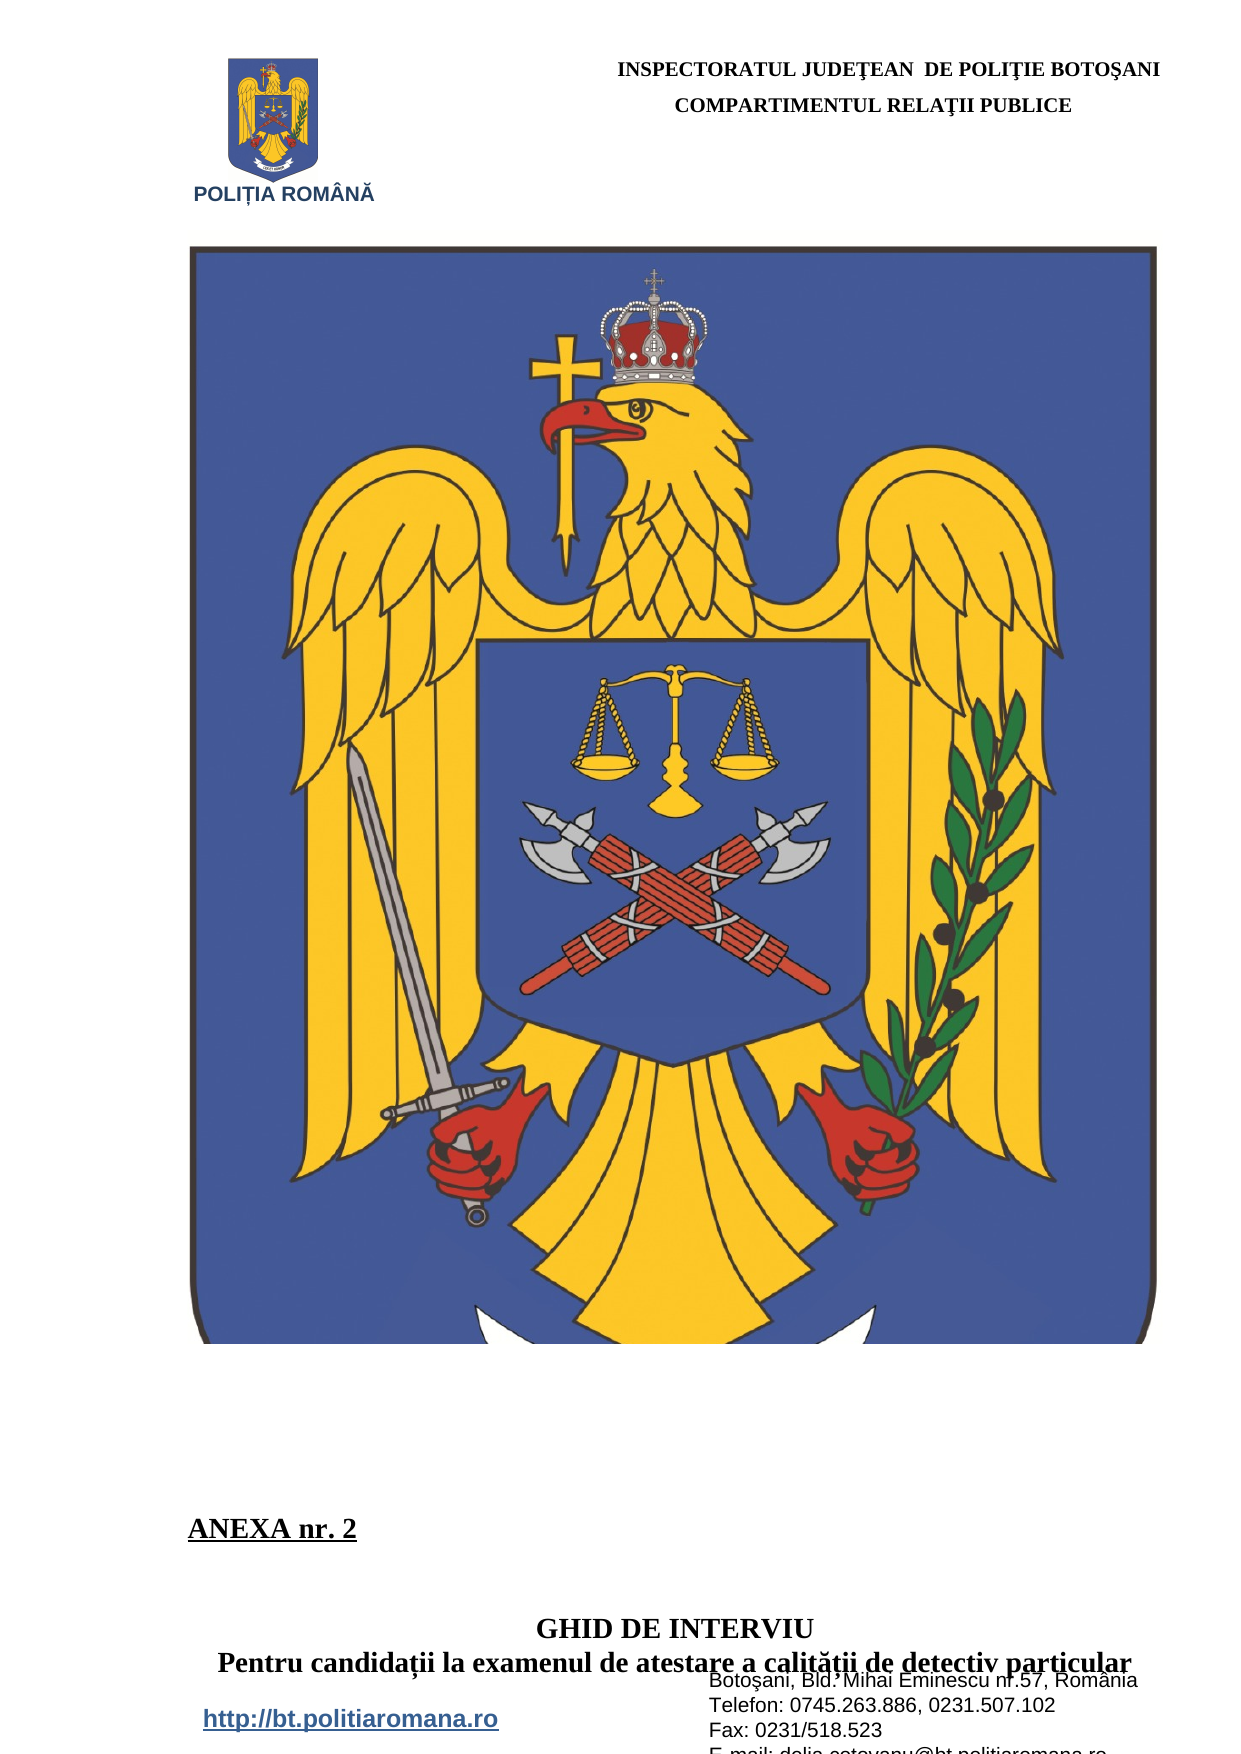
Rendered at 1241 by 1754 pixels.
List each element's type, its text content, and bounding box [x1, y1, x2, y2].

text ANEXA nr. 2 [187, 1511, 1162, 1544]
picture [228, 57, 318, 183]
text GHID DE INTERVIU [187, 1612, 1162, 1645]
picture [187, 230, 1163, 1344]
text Pentru candidații la examenul de atestare a calității de detectiv particular [187, 1645, 1162, 1679]
